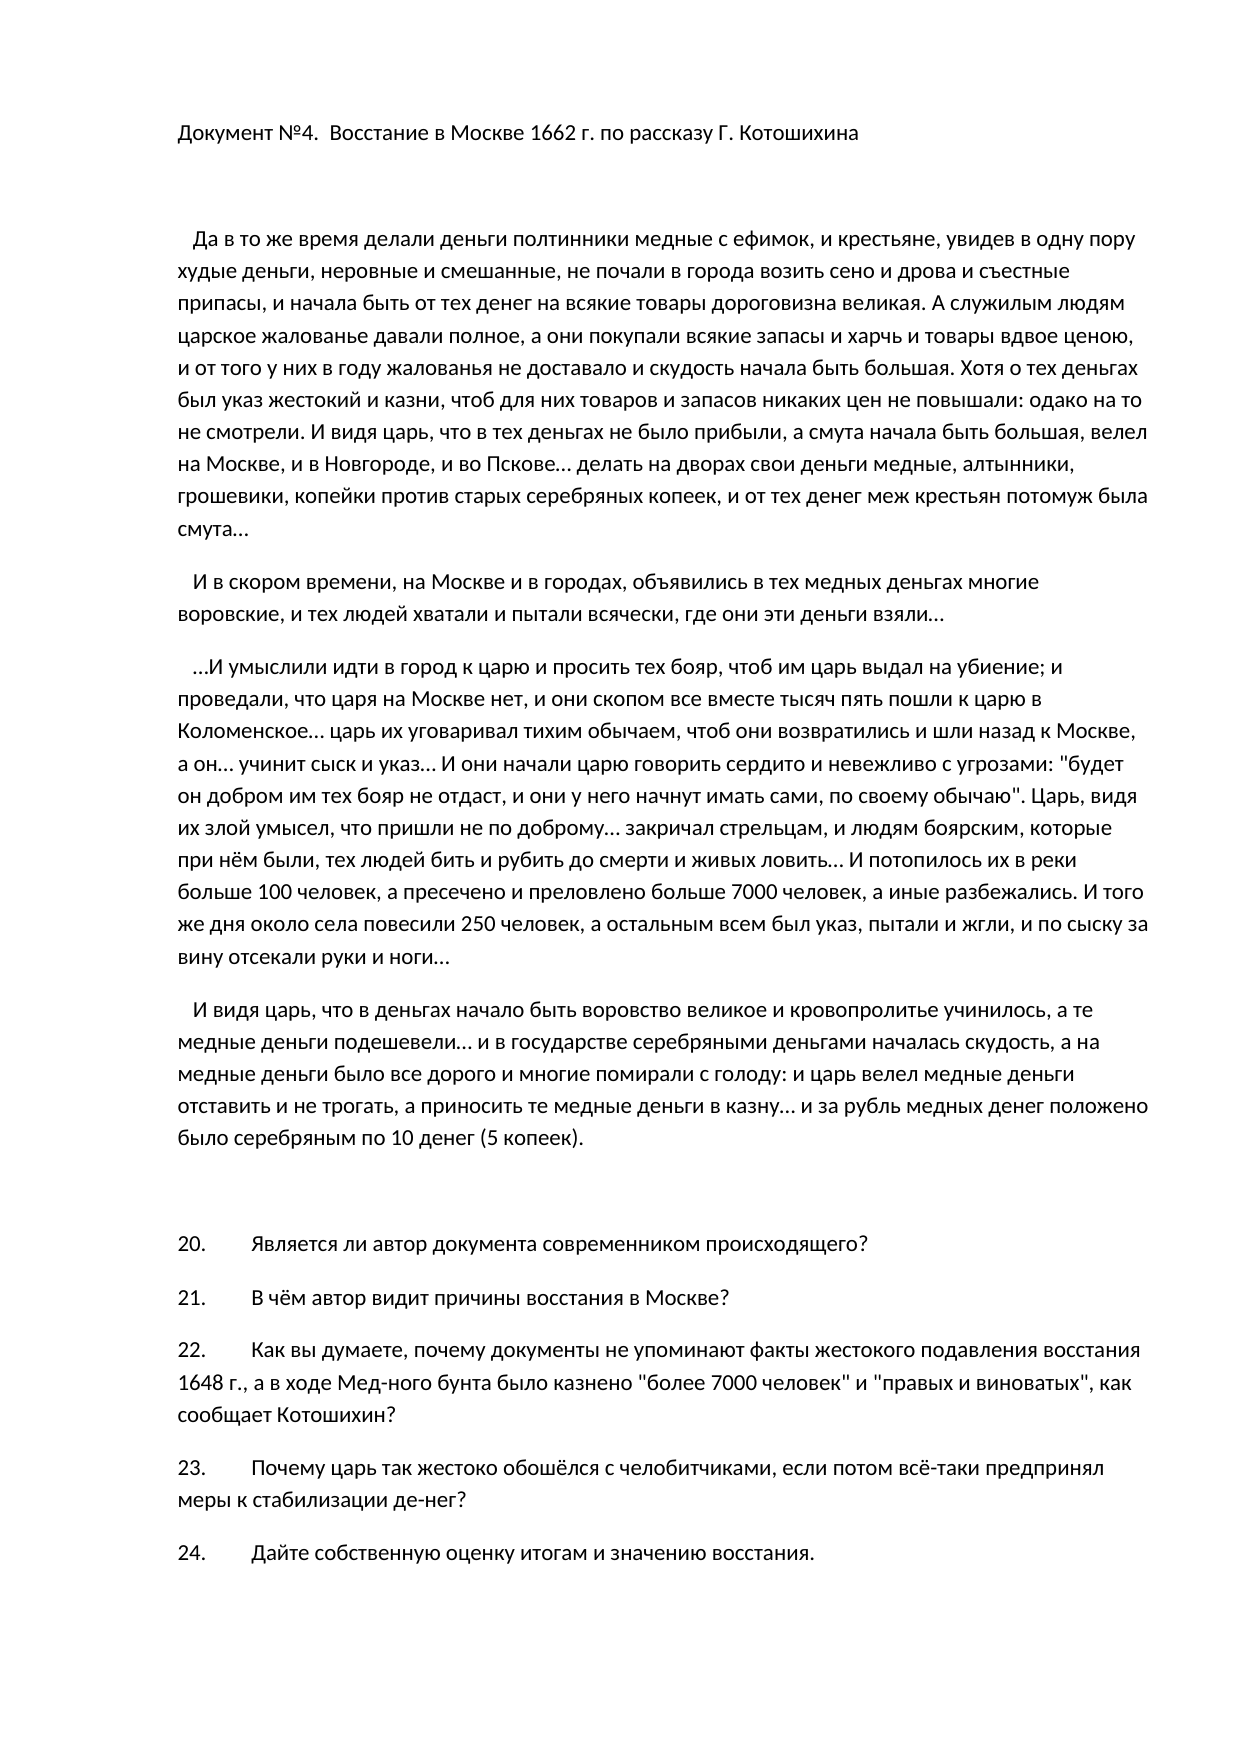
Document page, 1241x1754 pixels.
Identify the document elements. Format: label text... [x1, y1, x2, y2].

text 21. В чём автор видит причины восстания в Москве? [177, 1283, 1152, 1311]
text Да в то же время делали деньги полтинники медные с ефимок, и крестьяне, увидев в одну пору худые деньги, неровные и смешанные, не почали в города возить сено и дрова и съестные припасы, и начала быть от тех денег на всякие товары дороговизна великая. А служилым людям царское жалованье давали полное, а они покупали всякие запасы и харчь и товары вдвое ценою, и от того у них в году жалованья не доставало и скудость начала быть большая. Хотя о тех деньгах был указ жестокий и казни, чтоб для них товаров и запасов никаких цен не повышали: одако на то не смотрели. И видя царь, что в тех деньгах не было прибыли, а смута начала быть большая, велел на Москве, и в Новгороде, и во Пскове… делать на дворах свои деньги медные, алтынники, грошевики, копейки против старых серебряных копеек, и от тех денег меж крестьян потомуж была смута… [177, 224, 1152, 542]
text 23. Почему царь так жестоко обошёлся с челобитчиками, если потом всё-таки предпринял меры к стабилизации де-нег? [177, 1453, 1152, 1513]
text 20. Является ли автор документа современником происходящего? [177, 1229, 1152, 1258]
text И видя царь, что в деньгах начало быть воровство великое и кровопролитье учинилось, а те медные деньги подешевели… и в государстве серебряными деньгами началась скудость, а на медные деньги было все дорого и многие помирали с голоду: и царь велел медные деньги отставить и не трогать, а приносить те медные деньги в казну… и за рубль медных денег положено было серебряным по 10 денег (5 копеек). [177, 995, 1152, 1152]
text 24. Дайте собственную оценку итогам и значению восстания. [177, 1538, 1152, 1566]
text …И умыслили идти в город к царю и просить тех бояр, чтоб им царь выдал на убиение; и проведали, что царя на Москве нет, и они скопом все вместе тысяч пять пошли к царю в Коломенское… царь их уговаривал тихим обычаем, чтоб они возвратились и шли назад к Москве, а он… учинит сыск и указ… И они начали царю говорить сердито и невежливо с угрозами: "будет он добром им тех бояр не отдаст, и они у него начнут имать сами, по своему обычаю". Царь, видя их злой умысел, что пришли не по доброму… закричал стрельцам, и людям боярским, которые при нём были, тех людей бить и рубить до смерти и живых ловить… И потопилось их в реки больше 100 человек, а пресечено и преловлено больше 7000 человек, а иные разбежались. И того же дня около села повесили 250 человек, а остальным всем был указ, пытали и жгли, и по сыску за вину отсекали руки и ноги… [177, 652, 1152, 970]
text 22. Как вы думаете, почему документы не упоминают факты жестокого подавления восстания 1648 г., а в ходе Мед-ного бунта было казнено "более 7000 человек" и "правых и виноватых", как сообщает Котошихин? [177, 1336, 1152, 1428]
text И в скором времени, на Москве и в городах, объявились в тех медных деньгах многие воровские, и тех людей хватали и пытали всячески, где они эти деньги взяли… [177, 567, 1152, 627]
text Документ №4. Восстание в Москве 1662 г. по рассказу Г. Котошихина [177, 118, 1152, 146]
